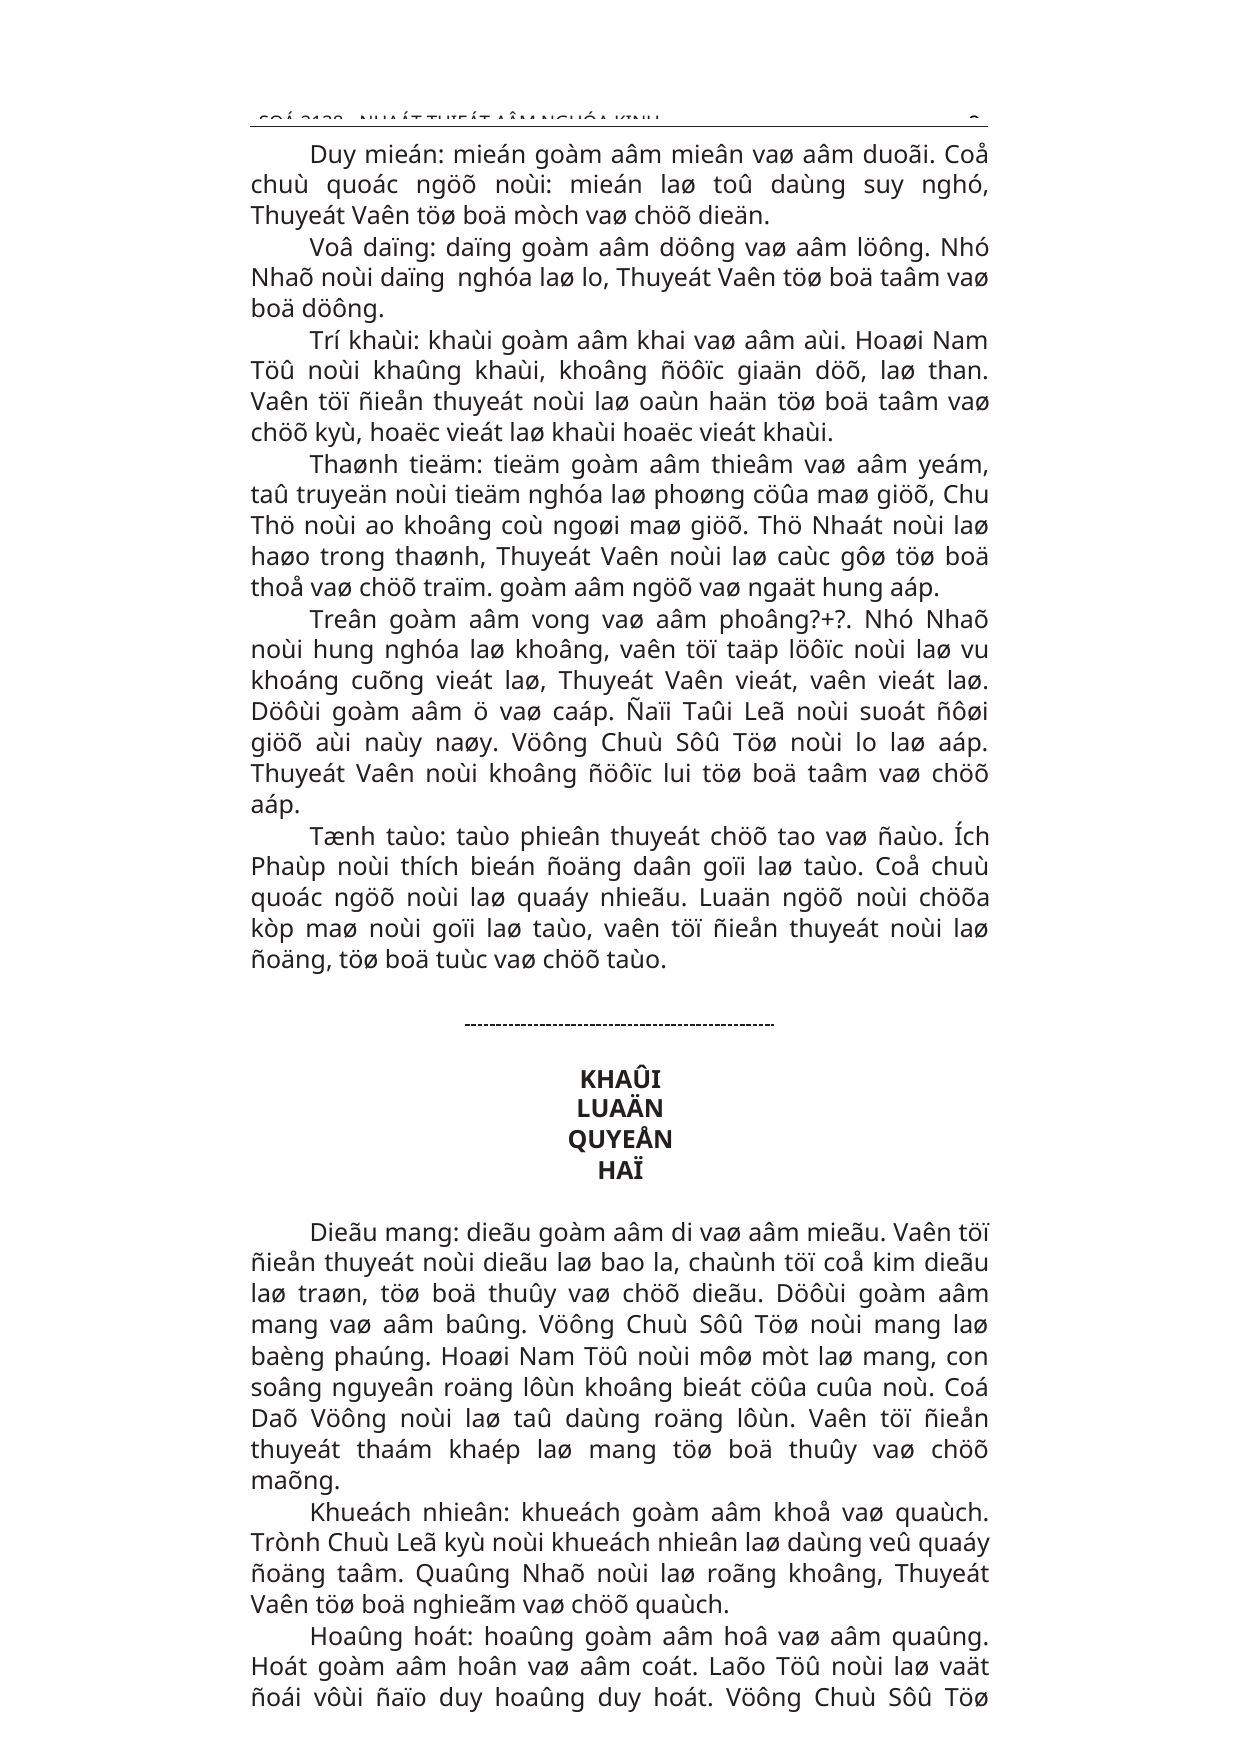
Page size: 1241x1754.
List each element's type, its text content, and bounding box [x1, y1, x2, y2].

text Khueách nhieân: khueách goàm aâm khoå vaø quaùch. Trònh Chuù Leã kyù noùi khueách nhieân laø daùng veû quaáy ñoäng taâm. Quaûng Nhaõ noùi laø roãng khoâng, Thuyeát Vaên töø boä nghieãm vaø chöõ quaùch. [250, 1496, 990, 1621]
text Treân goàm aâm vong vaø aâm phoâng?+?. Nhó Nhaõ noùi hung nghóa laø khoâng, vaên töï taäp löôïc noùi laø vu khoáng cuõng vieát laø, Thuyeát Vaên vieát, vaên vieát laø. Döôùi goàm aâm ö vaø caáp. Ñaïi Taûi Leã noùi suoát ñôøi giöõ aùi naùy naøy. Vöông Chuù Sôû Töø noùi lo laø aáp. Thuyeát Vaên noùi khoâng ñöôïc lui töø boä taâm vaø chöõ aáp. [250, 604, 990, 821]
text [250, 1621, 990, 1713]
text Thaønh tieäm: tieäm goàm aâm thieâm vaø aâm yeám, taû truyeän noùi tieäm nghóa laø phoøng cöûa maø giöõ, Chu Thö noùi ao khoâng coù ngoøi maø giöõ. Thö Nhaát noùi laø haøo trong thaønh, Thuyeát Vaên noùi laø caùc gôø töø boä thoå vaø chöõ traïm. goàm aâm ngöõ vaø ngaät hung aáp. [250, 448, 990, 604]
subtitle KHAÛI LUAÄN QUYEÅN HAÏ [542, 1063, 698, 1186]
text Dieãu mang: dieãu goàm aâm di vaø aâm mieãu. Vaên töï ñieån thuyeát noùi dieãu laø bao la, chaùnh töï coå kim dieãu laø traøn, töø boä thuûy vaø chöõ dieãu. Döôùi goàm aâm mang vaø aâm baûng. Vöông Chuù Sôû Töø noùi mang laø baèng phaúng. Hoaøi Nam Töû noùi môø mòt laø mang, con soâng nguyeân roäng lôùn khoâng bieát cöûa cuûa noù. Coá Daõ Vöông noùi laø taû daùng roäng lôùn. Vaên töï ñieån thuyeát thaám khaép laø mang töø boä thuûy vaø chöõ maõng. [250, 1217, 990, 1496]
text Voâ daïng: daïng goàm aâm döông vaø aâm löông. Nhó Nhaõ noùi daïng nghóa laø lo, Thuyeát Vaên töø boä taâm vaø boä döông. [250, 231, 990, 324]
text Tænh taùo: taùo phieân thuyeát chöõ tao vaø ñaùo. Ích Phaùp noùi thích bieán ñoäng daân goïi laø taùo. Coå chuù quoác ngöõ noùi laø quaáy nhieãu. Luaän ngöõ noùi chöõa kòp maø noùi goïi laø taùo, vaên töï ñieån thuyeát noùi laø ñoäng, töø boä tuùc vaø chöõ taùo. [250, 821, 990, 976]
text Trí khaùi: khaùi goàm aâm khai vaø aâm aùi. Hoaøi Nam Töû noùi khaûng khaùi, khoâng ñöôïc giaän döõ, laø than. Vaên töï ñieån thuyeát noùi laø oaùn haän töø boä taâm vaø chöõ kyù, hoaëc vieát laø khaùi hoaëc vieát khaùi. [250, 324, 990, 448]
text Duy mieán: mieán goàm aâm mieân vaø aâm duoãi. Coå chuù quoác ngöõ noùi: mieán laø toû daùng suy nghó, Thuyeát Vaên töø boä mòch vaø chöõ dieän. [250, 138, 990, 231]
